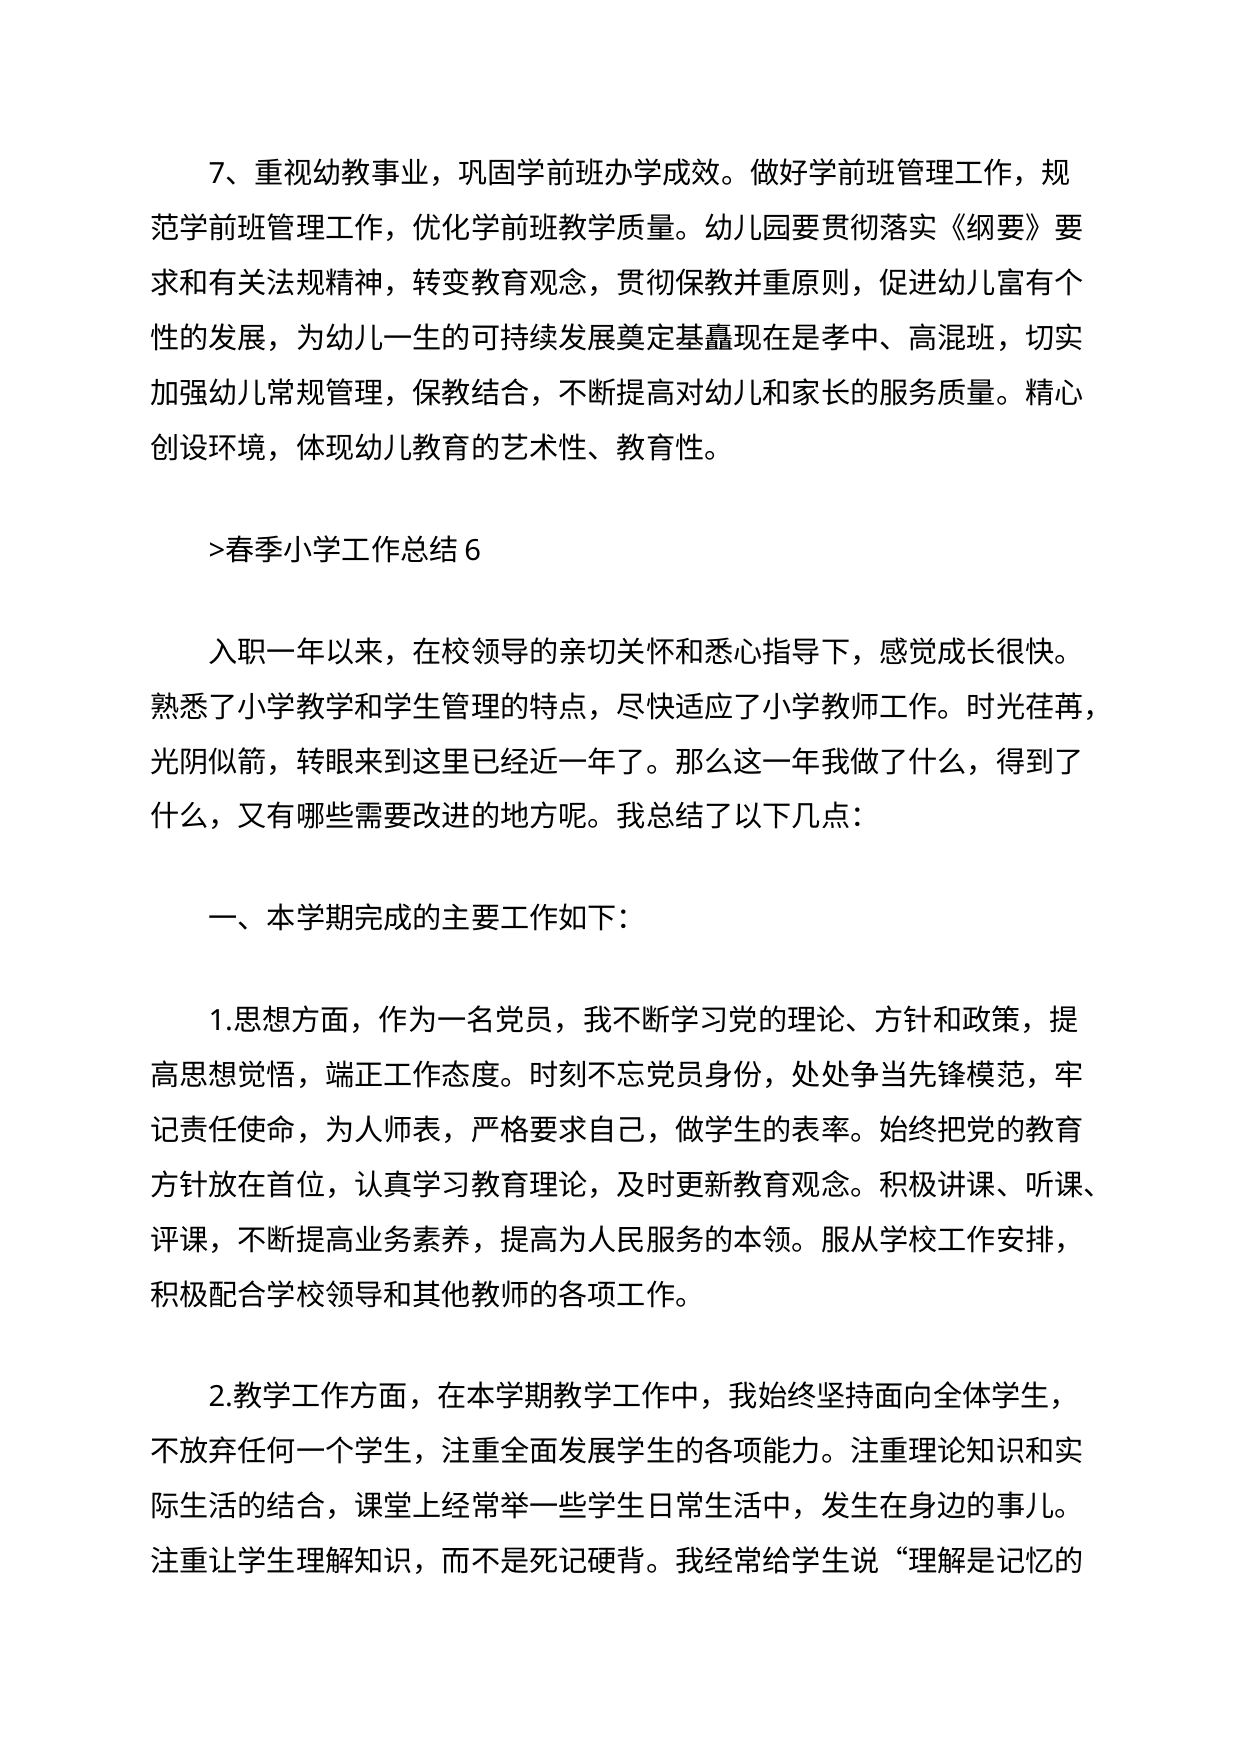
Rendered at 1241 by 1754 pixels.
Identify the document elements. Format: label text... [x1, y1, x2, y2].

text 1.思想方面，作为一名党员，我不断学习党的理论、方针和政策，提高思想觉悟，端正工作态度。时刻不忘党员身份，处处争当先锋模范，牢记责任使命，为人师表，严格要求自己，做学生的表率。始终把党的教育方针放在首位，认真学习教育理论，及时更新教育观念。积极讲课、听课、评课，不断提高业务素养，提高为人民服务的本领。服从学校工作安排，积极配合学校领导和其他教师的各项工作。 [150, 997, 1090, 1313]
text 入职一年以来，在校领导的亲切关怀和悉心指导下，感觉成长很快。熟悉了小学教学和学生管理的特点，尽快适应了小学教师工作。时光荏苒，光阴似箭，转眼来到这里已经近一年了。那么这一年我做了什么，得到了什么，又有哪些需要改进的地方呢。我总结了以下几点： [150, 628, 1090, 835]
text 一、本学期完成的主要工作如下： [150, 895, 1090, 937]
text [150, 1373, 1090, 1580]
text >春季小学工作总结6 [150, 526, 1090, 569]
text 7、重视幼教事业，巩固学前班办学成效。做好学前班管理工作，规范学前班管理工作，优化学前班教学质量。幼儿园要贯彻落实《纲要》要求和有关法规精神，转变教育观念，贯彻保教并重原则，促进幼儿富有个性的发展，为幼儿一生的可持续发展奠定基矗现在是孝中、高混班，切实加强幼儿常规管理，保教结合，不断提高对幼儿和家长的服务质量。精心创设环境，体现幼儿教育的艺术性、教育性。 [150, 150, 1090, 467]
